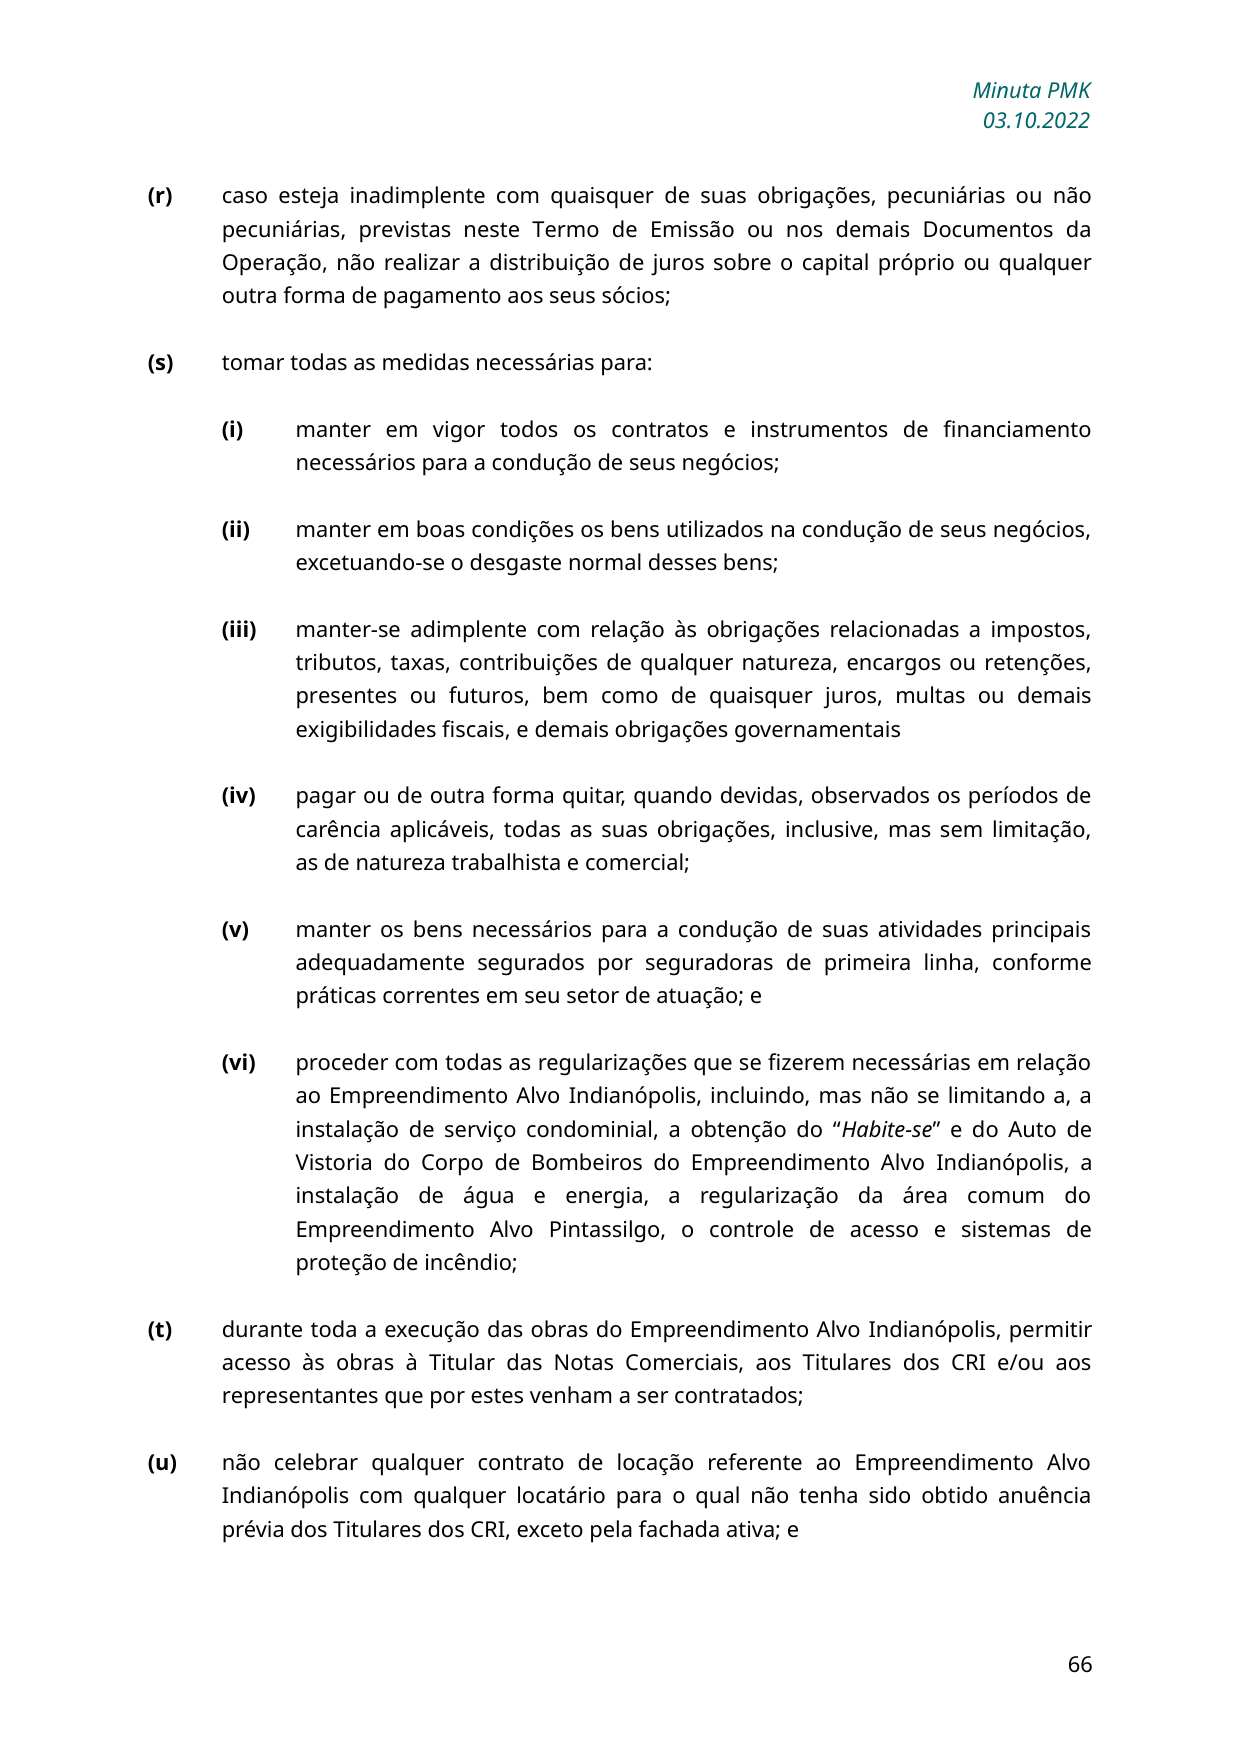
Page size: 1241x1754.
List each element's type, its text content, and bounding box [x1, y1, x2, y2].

list durante toda a execução das obras do Empreendimento Alvo Indianópolis, permitir acesso às obras à Titular das Notas Comerciais, aos Titulares dos CRI e/ou aos representantes que por estes venham a ser contratados; [148, 1311, 1092, 1411]
list proceder com todas as regularizações que se fizerem necessárias em relação ao Empreendimento Alvo Indianópolis, incluindo, mas não se limitando a, a instalação de serviço condominial, a obtenção do “Habite-se” e do Auto de Vistoria do Corpo de Bombeiros do Empreendimento Alvo Indianópolis, a instalação de água e energia, a regularização da área comum do Empreendimento Alvo Pintassilgo, o controle de acesso e sistemas de proteção de incêndio; [222, 1044, 1092, 1277]
list pagar ou de outra forma quitar, quando devidas, observados os períodos de carência aplicáveis, todas as suas obrigações, inclusive, mas sem limitação, as de natureza trabalhista e comercial; [222, 777, 1092, 877]
list manter os bens necessários para a condução de suas atividades principais adequadamente segurados por seguradoras de primeira linha, conforme práticas correntes em seu setor de atuação; e [222, 911, 1092, 1011]
list caso esteja inadimplente com quaisquer de suas obrigações, pecuniárias ou não pecuniárias, previstas neste Termo de Emissão ou nos demais Documentos da Operação, não realizar a distribuição de juros sobre o capital próprio ou qualquer outra forma de pagamento aos seus sócios; [148, 177, 1092, 311]
list manter-se adimplente com relação às obrigações relacionadas a impostos, tributos, taxas, contribuições de qualquer natureza, encargos ou retenções, presentes ou futuros, bem como de quaisquer juros, multas ou demais exigibilidades fiscais, e demais obrigações governamentais [222, 611, 1092, 744]
list tomar todas as medidas necessárias para: [148, 344, 1092, 377]
list manter em vigor todos os contratos e instrumentos de financiamento necessários para a condução de seus negócios; [222, 411, 1092, 477]
list manter em boas condições os bens utilizados na condução de seus negócios, excetuando-se o desgaste normal desses bens; [222, 511, 1092, 577]
list não celebrar qualquer contrato de locação referente ao Empreendimento Alvo Indianópolis com qualquer locatário para o qual não tenha sido obtido anuência prévia dos Titulares dos CRI, exceto pela fachada ativa; e [148, 1444, 1092, 1544]
